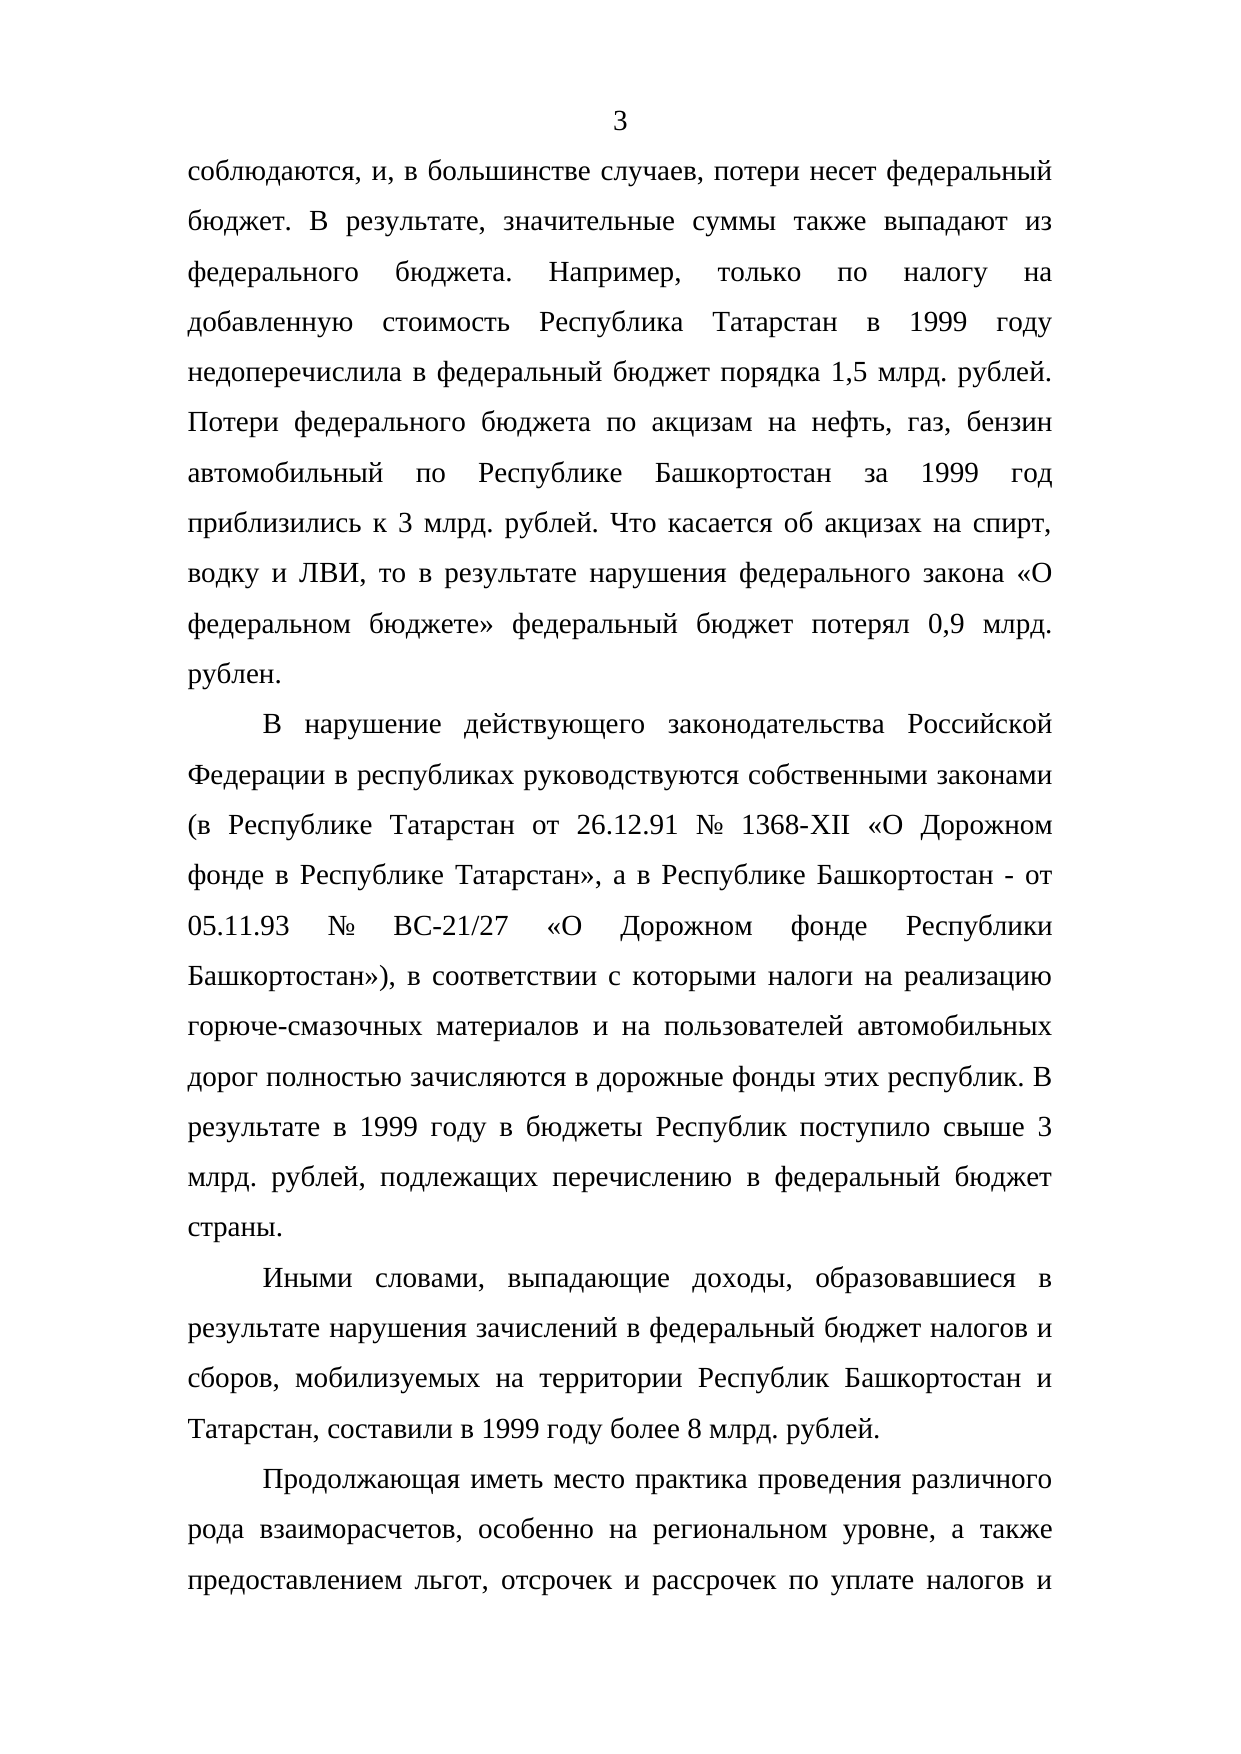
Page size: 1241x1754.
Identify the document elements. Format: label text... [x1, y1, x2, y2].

text В нарушение действующего законодательства Российской Федерации в республиках руководствуются собственными законами (в Республике Татарстан от 26.12.91 № 1368-XII «О Дорожном фонде в Республике Татарстан», а в Республике Башкортостан - от 05.11.93 № ВС-21/27 «О Дорожном фонде Республики Башкортостан»), в соответствии с которыми налоги на реализацию горюче-смазочных материалов и на пользователей автомобильных дорог полностью зачисляются в дорожные фонды этих республик. В результате в 1999 году в бюджеты Республик поступило свыше 3 млрд. рублей, подлежащих перечислению в федеральный бюджет страны. [187, 706, 1053, 1243]
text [187, 118, 1053, 690]
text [187, 1461, 1053, 1595]
text Иными словами, выпадающие доходы, образовавшиеся в результате нарушения зачислений в федеральный бюджет налогов и сборов, мобилизуемых на территории Республик Башкортостан и Татарстан, составили в 1999 году более 8 млрд. рублей. [187, 1260, 1053, 1444]
